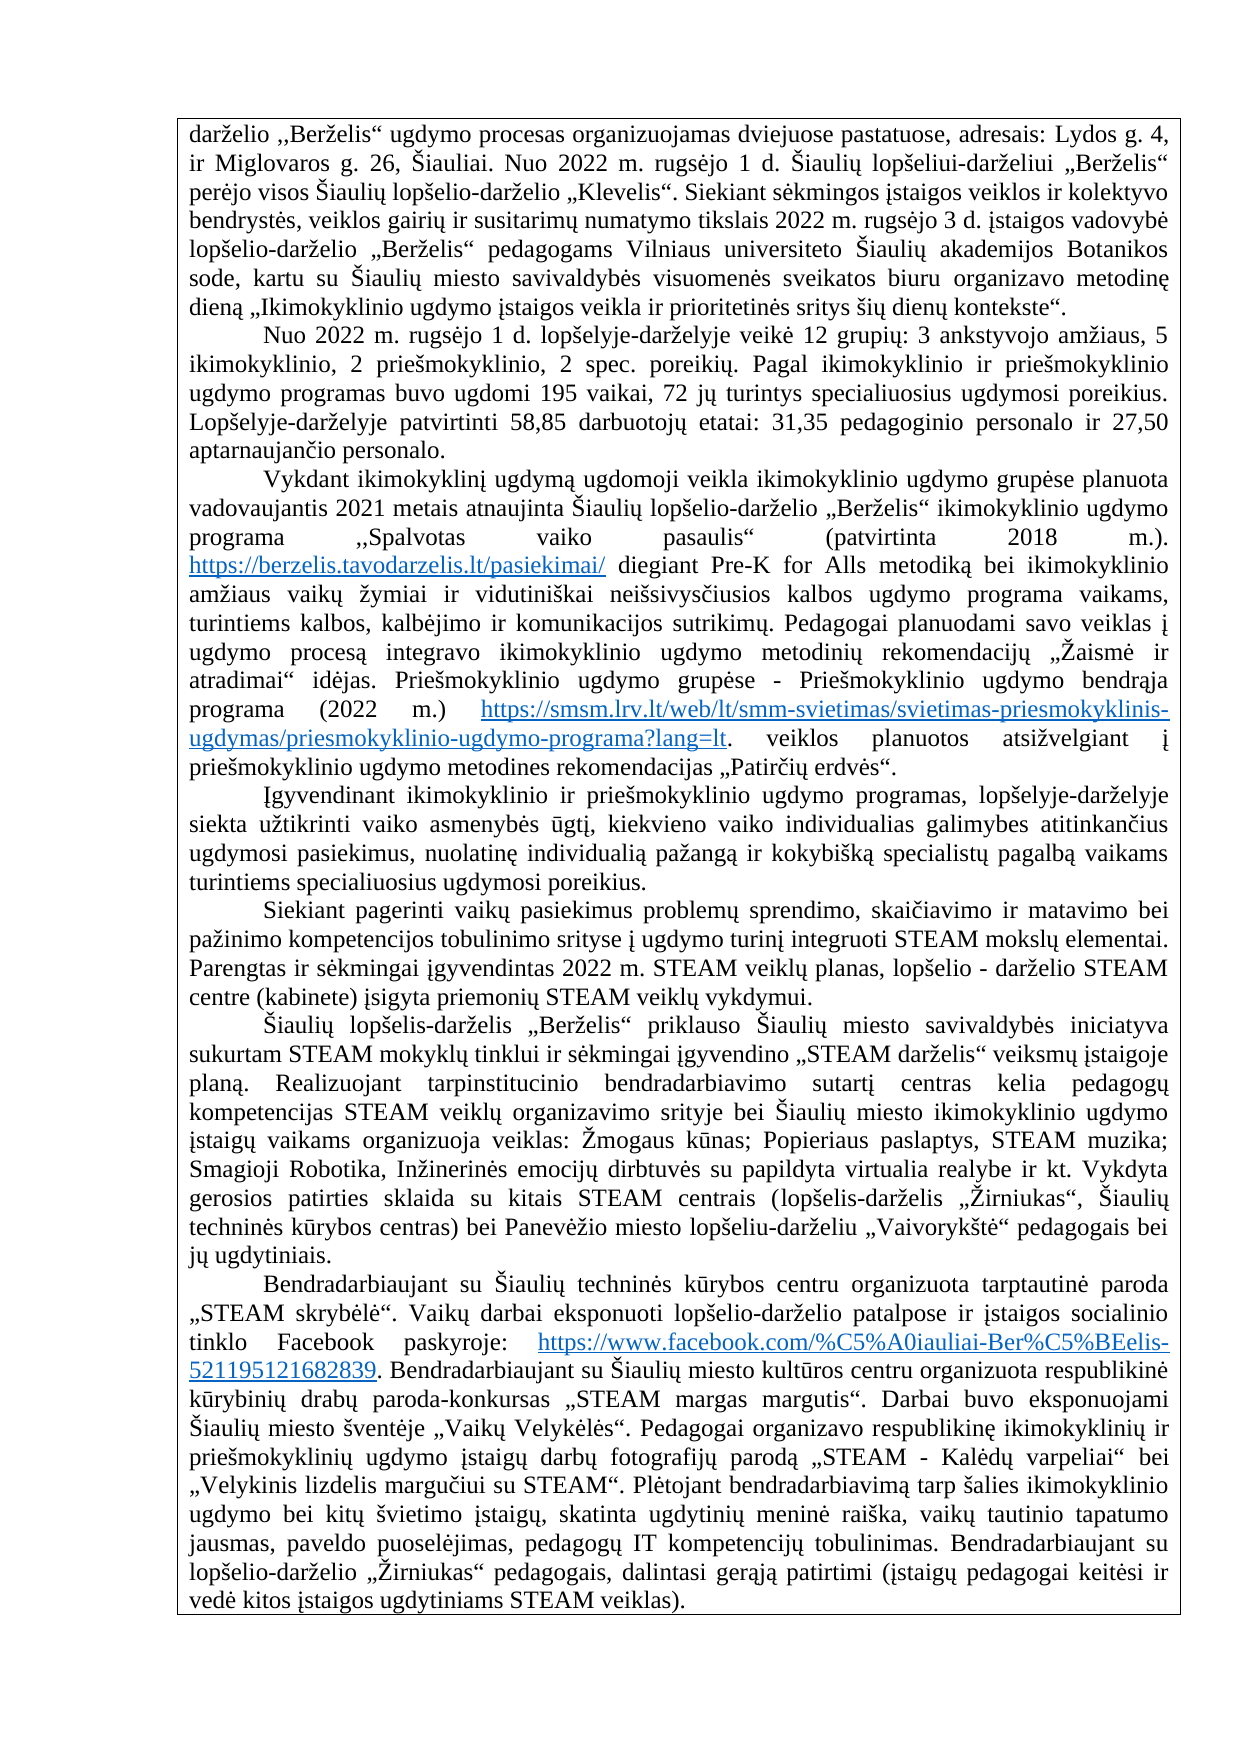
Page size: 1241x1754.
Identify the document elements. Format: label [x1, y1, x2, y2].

table_header [178, 119, 1180, 1614]
